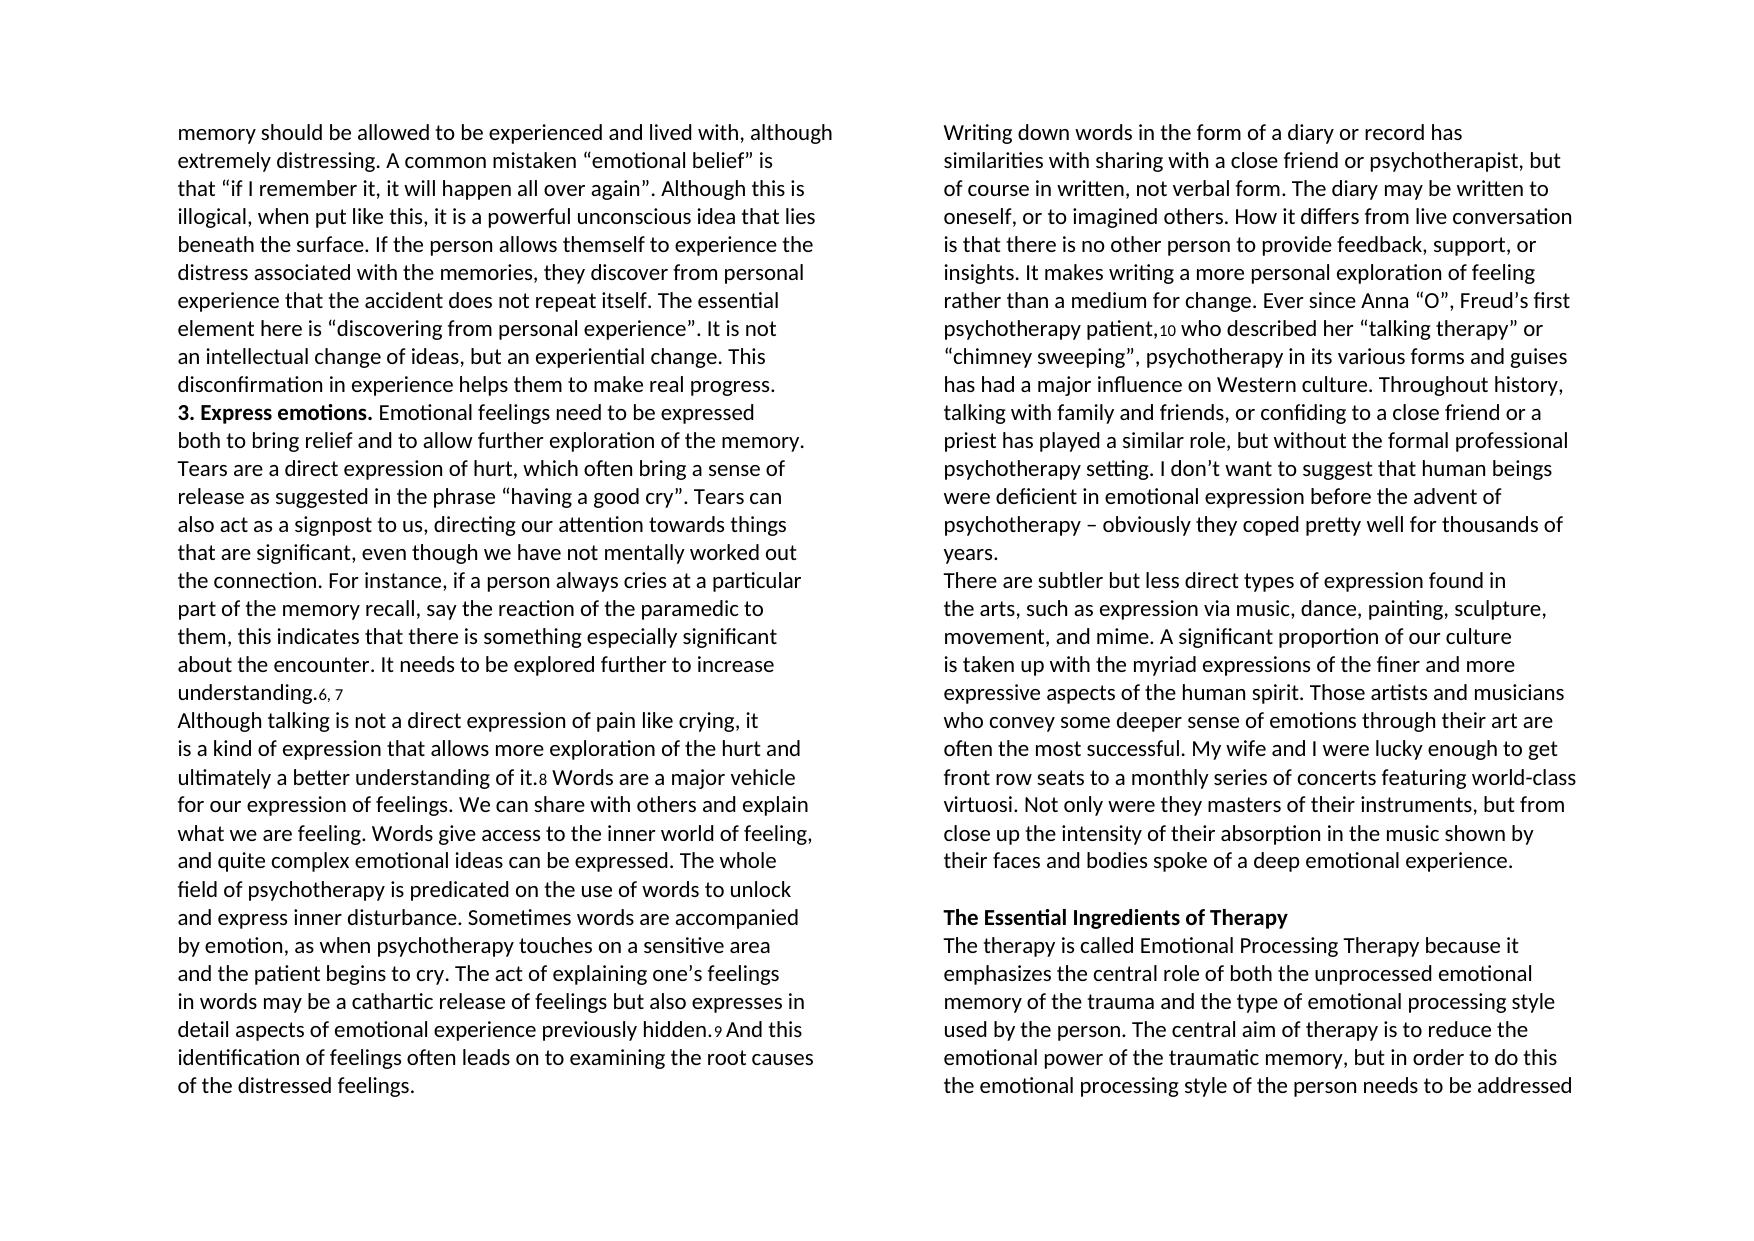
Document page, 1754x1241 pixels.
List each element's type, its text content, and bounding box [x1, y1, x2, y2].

text years. [943, 538, 1636, 566]
text of course in written, not verbal form. The diary may be written to [943, 174, 1636, 202]
text for our expression of feelings. We can share with others and explain [177, 791, 869, 819]
text has had a major influence on Western culture. Throughout history, [943, 370, 1636, 398]
text release as suggested in the phrase “having a good cry”. Tears can [177, 482, 869, 510]
text memory should be allowed to be experienced and lived with, although [177, 118, 869, 146]
text element here is “discovering from personal experience”. It is not [177, 314, 869, 342]
text close up the intensity of their absorption in the music shown by [943, 819, 1636, 847]
text part of the memory recall, say the reaction of the paramedic to [177, 594, 869, 622]
text often the most successful. My wife and I were lucky enough to get [943, 734, 1636, 763]
text ultimately a better understanding of it.8 Words are a major vehicle [177, 763, 869, 791]
text disconfirmation in experience helps them to make real progress. [177, 370, 869, 398]
text oneself, or to imagined others. How it differs from live conversation [943, 202, 1636, 230]
text Tears are a direct expression of hurt, which often bring a sense of [177, 454, 869, 482]
text field of psychotherapy is predicated on the use of words to unlock [177, 875, 869, 903]
text beneath the surface. If the person allows themself to experience the [177, 230, 869, 258]
text the arts, such as expression via music, dance, painting, sculpture, [943, 594, 1636, 622]
text expressive aspects of the human spirit. Those artists and musicians [943, 678, 1636, 707]
text Although talking is not a direct expression of pain like crying, it [177, 707, 869, 734]
text of the distressed feelings. [177, 1071, 869, 1099]
text priest has played a similar role, but without the formal professional [943, 426, 1636, 454]
text emotional power of the traumatic memory, but in order to do this [943, 1043, 1636, 1071]
text also act as a signpost to us, directing our attention towards things [177, 510, 869, 538]
text is that there is no other person to provide feedback, support, or [943, 230, 1636, 258]
text and quite complex emotional ideas can be expressed. The whole [177, 847, 869, 875]
text both to bring relief and to allow further exploration of the memory. [177, 426, 869, 454]
text what we are feeling. Words give access to the inner world of feeling, [177, 819, 869, 847]
text about the encounter. It needs to be explored further to increase [177, 651, 869, 678]
text experience that the accident does not repeat itself. The essential [177, 286, 869, 314]
text understanding.6, 7 [177, 678, 869, 707]
text an intellectual change of ideas, but an experiential change. This [177, 342, 869, 370]
text rather than a medium for change. Ever since Anna “O”, Freud’s first [943, 286, 1636, 314]
text the emotional processing style of the person needs to be addressed [943, 1071, 1636, 1099]
text detail aspects of emotional experience previously hidden.9 And this [177, 1015, 869, 1043]
text their faces and bodies spoke of a deep emotional experience. [943, 847, 1636, 875]
text used by the person. The central aim of therapy is to reduce the [943, 1015, 1636, 1043]
text 3. Express emotions. Emotional feelings need to be expressed [177, 398, 869, 426]
text them, this indicates that there is something especially significant [177, 622, 869, 651]
text “chimney sweeping”, psychotherapy in its various forms and guises [943, 342, 1636, 370]
text front row seats to a monthly series of concerts featuring world-class [943, 763, 1636, 791]
text Writing down words in the form of a diary or record has [943, 118, 1636, 146]
text talking with family and friends, or confiding to a close friend or a [943, 398, 1636, 426]
text There are subtler but less direct types of expression found in [943, 566, 1636, 594]
text identification of feelings often leads on to examining the root causes [177, 1043, 869, 1071]
text psychotherapy patient,10 who described her “talking therapy” or [943, 314, 1636, 342]
text is taken up with the myriad expressions of the finer and more [943, 651, 1636, 678]
text and the patient begins to cry. The act of explaining one’s feelings [177, 959, 869, 987]
text similarities with sharing with a close friend or psychotherapist, but [943, 146, 1636, 174]
text by emotion, as when psychotherapy touches on a sensitive area [177, 931, 869, 959]
text who convey some deeper sense of emotions through their art are [943, 707, 1636, 734]
text is a kind of expression that allows more exploration of the hurt and [177, 734, 869, 763]
text illogical, when put like this, it is a powerful unconscious idea that lies [177, 202, 869, 230]
text The therapy is called Emotional Processing Therapy because it [943, 931, 1636, 959]
text virtuosi. Not only were they masters of their instruments, but from [943, 791, 1636, 819]
text movement, and mime. A significant proportion of our culture [943, 622, 1636, 651]
text emphasizes the central role of both the unprocessed emotional [943, 959, 1636, 987]
text psychotherapy – obviously they coped pretty well for thousands of [943, 510, 1636, 538]
text the connection. For instance, if a person always cries at a particular [177, 566, 869, 594]
text The Essential Ingredients of Therapy [943, 903, 1636, 931]
text insights. It makes writing a more personal exploration of feeling [943, 258, 1636, 286]
text were deficient in emotional expression before the advent of [943, 482, 1636, 510]
text that are significant, even though we have not mentally worked out [177, 538, 869, 566]
text extremely distressing. A common mistaken “emotional belief” is [177, 146, 869, 174]
text in words may be a cathartic release of feelings but also expresses in [177, 987, 869, 1015]
text memory of the trauma and the type of emotional processing style [943, 987, 1636, 1015]
text psychotherapy setting. I don’t want to suggest that human beings [943, 454, 1636, 482]
text that “if I remember it, it will happen all over again”. Although this is [177, 174, 869, 202]
text distress associated with the memories, they discover from personal [177, 258, 869, 286]
text and express inner disturbance. Sometimes words are accompanied [177, 903, 869, 931]
